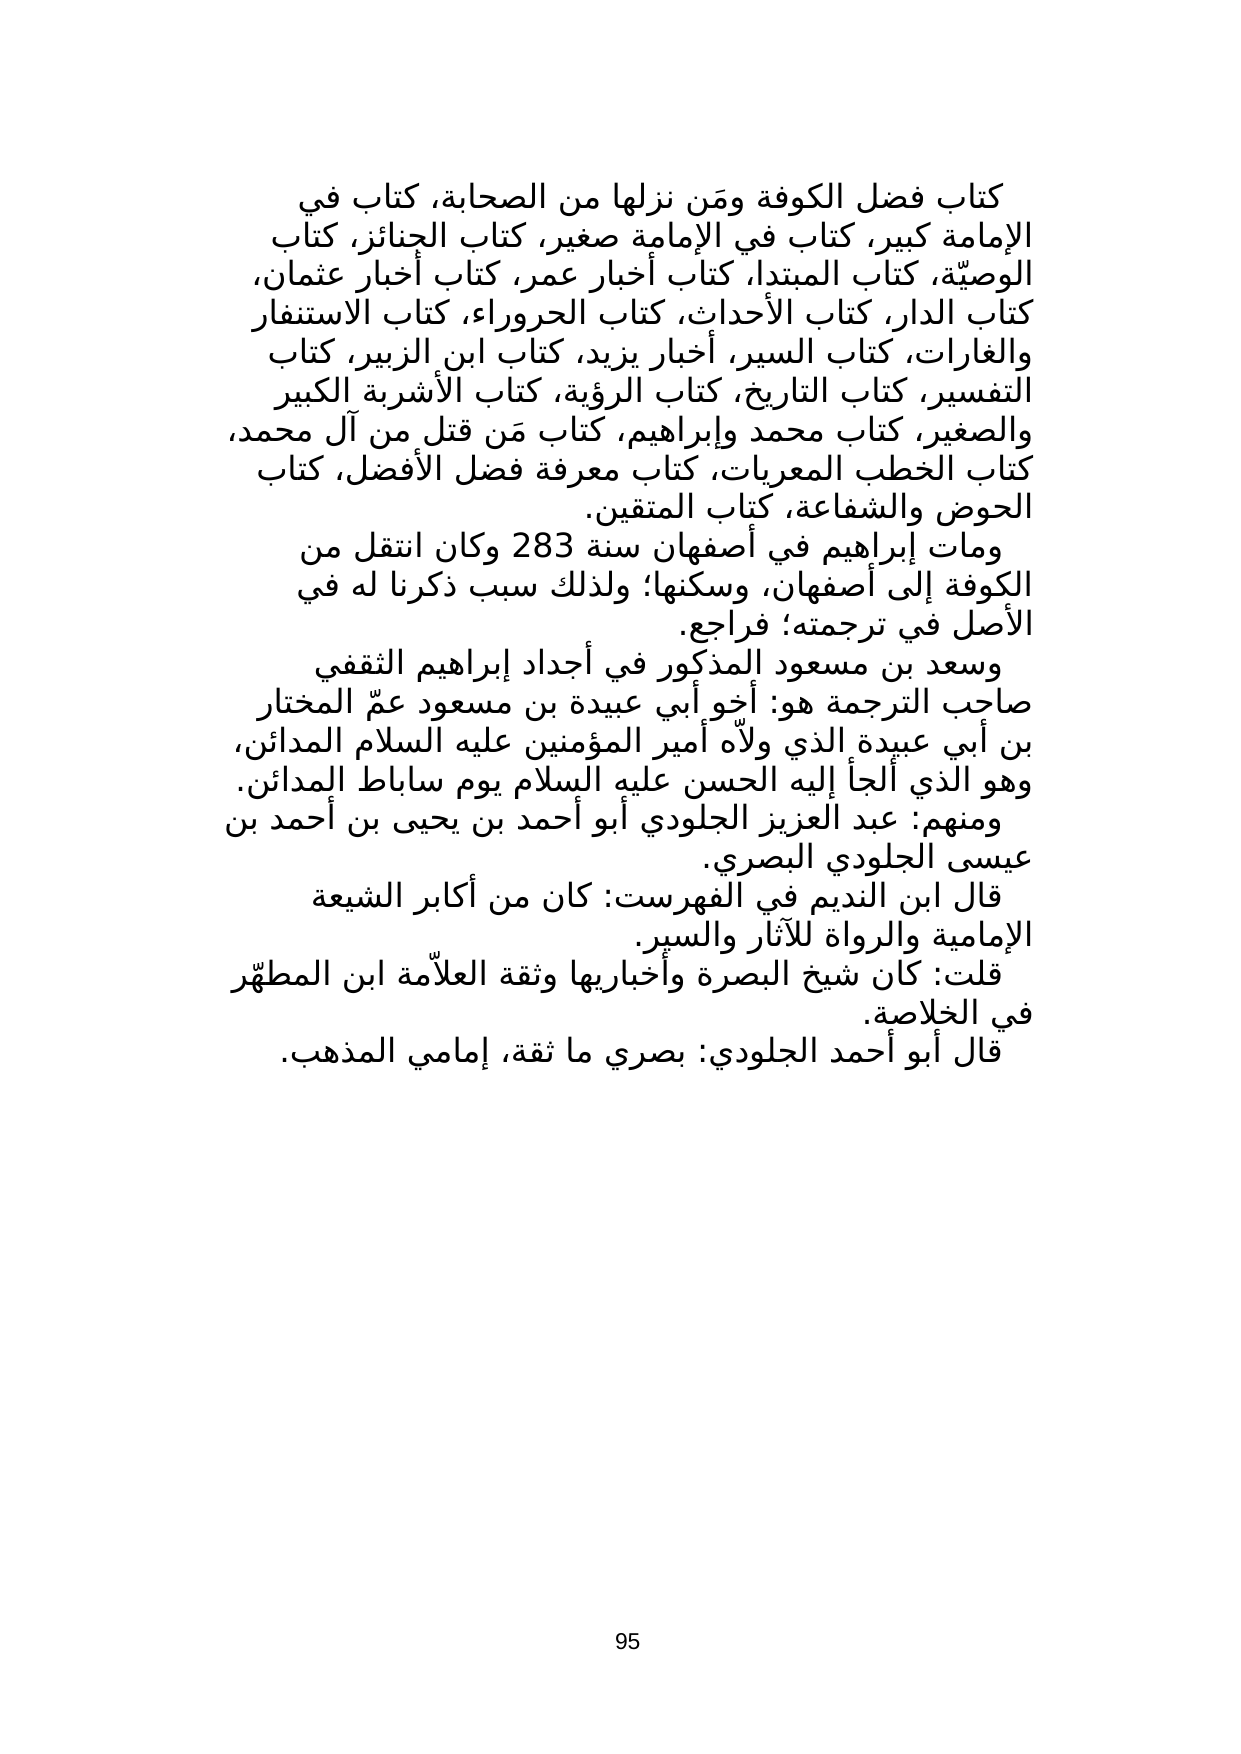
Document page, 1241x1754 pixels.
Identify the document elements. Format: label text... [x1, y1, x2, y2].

text كتاب فضل الكوفة ومَن نزلها من الصحابة، كتاب في الإمامة كبير، كتاب في الإمامة صغير، كتاب الجنائز، كتاب الوصيّة، كتاب المبتدا، كتاب أخبار عمر، كتاب أخبار عثمان، كتاب الدار، كتاب الأحداث، كتاب الحروراء، كتاب الاستنفار والغارات، كتاب السير، أخبار يزيد، كتاب ابن الزبير، كتاب التفسير، كتاب التاريخ، كتاب الرؤية، كتاب الأشربة الكبير والصغير، كتاب محمد وإبراهيم، كتاب مَن قتل من آل محمد، كتاب الخطب المعريات، كتاب معرفة فضل الأفضل، كتاب الحوض والشفاعة، كتاب المتقين. [222, 177, 1033, 527]
text قال أبو أحمد الجلودي: بصري ما ثقة، إمامي المذهب. [222, 1032, 1033, 1071]
text قلت: كان شيخ البصرة وأخباريها وثقة العلاّمة ابن المطهّر في الخلاصة. [222, 954, 1033, 1032]
text ومنهم: عبد العزيز الجلودي أبو أحمد بن يحيى بن أحمد بن عيسى الجلودي البصري. [222, 799, 1033, 877]
text وسعد بن مسعود المذكور في أجداد إبراهيم الثقفي صاحب الترجمة هو: أخو أبي عبيدة بن مسعود عمّ المختار بن أبي عبيدة الذي ولاّه أمير المؤمنين عليه السلام المدائن، وهو الذي ألجأ إليه الحسن عليه السلام يوم ساباط المدائن. [222, 643, 1033, 799]
text ومات إبراهيم في أصفهان سنة 283 وكان انتقل من الكوفة إلى أصفهان، وسكنها؛ ولذلك سبب ذكرنا له في الأصل في ترجمته؛ فراجع. [222, 527, 1033, 643]
text قال ابن النديم في الفهرست: كان من أكابر الشيعة الإمامية والرواة للآثار والسير. [222, 877, 1033, 954]
